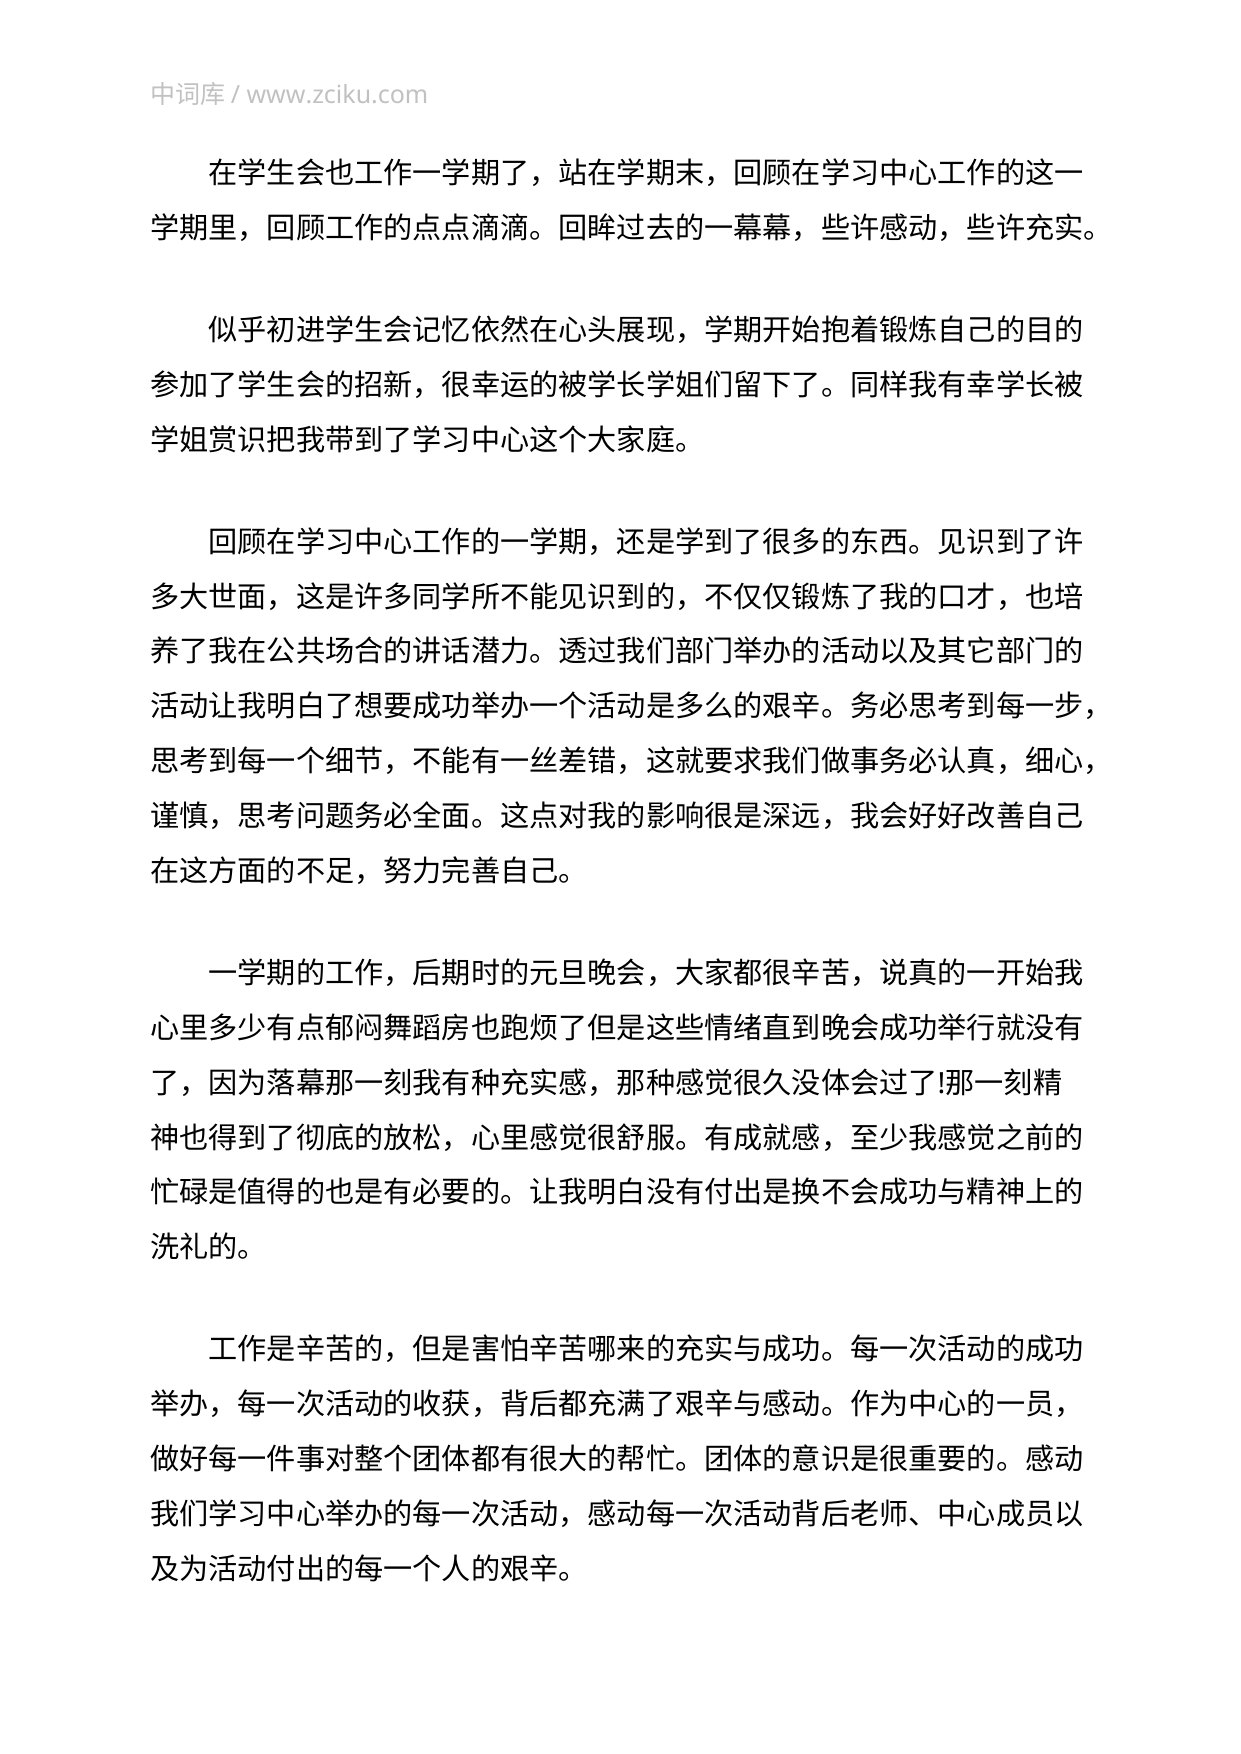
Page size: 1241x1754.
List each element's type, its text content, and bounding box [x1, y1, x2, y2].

text 似乎初进学生会记忆依然在心头展现，学期开始抱着锻炼自己的目的参加了学生会的招新，很幸运的被学长学姐们留下了。同样我有幸学长被学姐赏识把我带到了学习中心这个大家庭。 [150, 307, 1090, 459]
text 回顾在学习中心工作的一学期，还是学到了很多的东西。见识到了许多大世面，这是许多同学所不能见识到的，不仅仅锻炼了我的口才，也培养了我在公共场合的讲话潜力。透过我们部门举办的活动以及其它部门的活动让我明白了想要成功举办一个活动是多么的艰辛。务必思考到每一步，思考到每一个细节，不能有一丝差错，这就要求我们做事务必认真，细心，谨慎，思考问题务必全面。这点对我的影响很是深远，我会好好改善自己在这方面的不足，努力完善自己。 [150, 518, 1090, 890]
text 在学生会也工作一学期了，站在学期末，回顾在学习中心工作的这一学期里，回顾工作的点点滴滴。回眸过去的一幕幕，些许感动，些许充实。 [150, 150, 1090, 247]
text 工作是辛苦的，但是害怕辛苦哪来的充实与成功。每一次活动的成功举办，每一次活动的收获，背后都充满了艰辛与感动。作为中心的一员，做好每一件事对整个团体都有很大的帮忙。团体的意识是很重要的。感动我们学习中心举办的每一次活动，感动每一次活动背后老师、中心成员以及为活动付出的每一个人的艰辛。 [150, 1326, 1090, 1588]
text 一学期的工作，后期时的元旦晚会，大家都很辛苦，说真的一开始我心里多少有点郁闷舞蹈房也跑烦了但是这些情绪直到晚会成功举行就没有了，因为落幕那一刻我有种充实感，那种感觉很久没体会过了!那一刻精神也得到了彻底的放松，心里感觉很舒服。有成就感，至少我感觉之前的忙碌是值得的也是有必要的。让我明白没有付出是换不会成功与精神上的洗礼的。 [150, 949, 1090, 1266]
